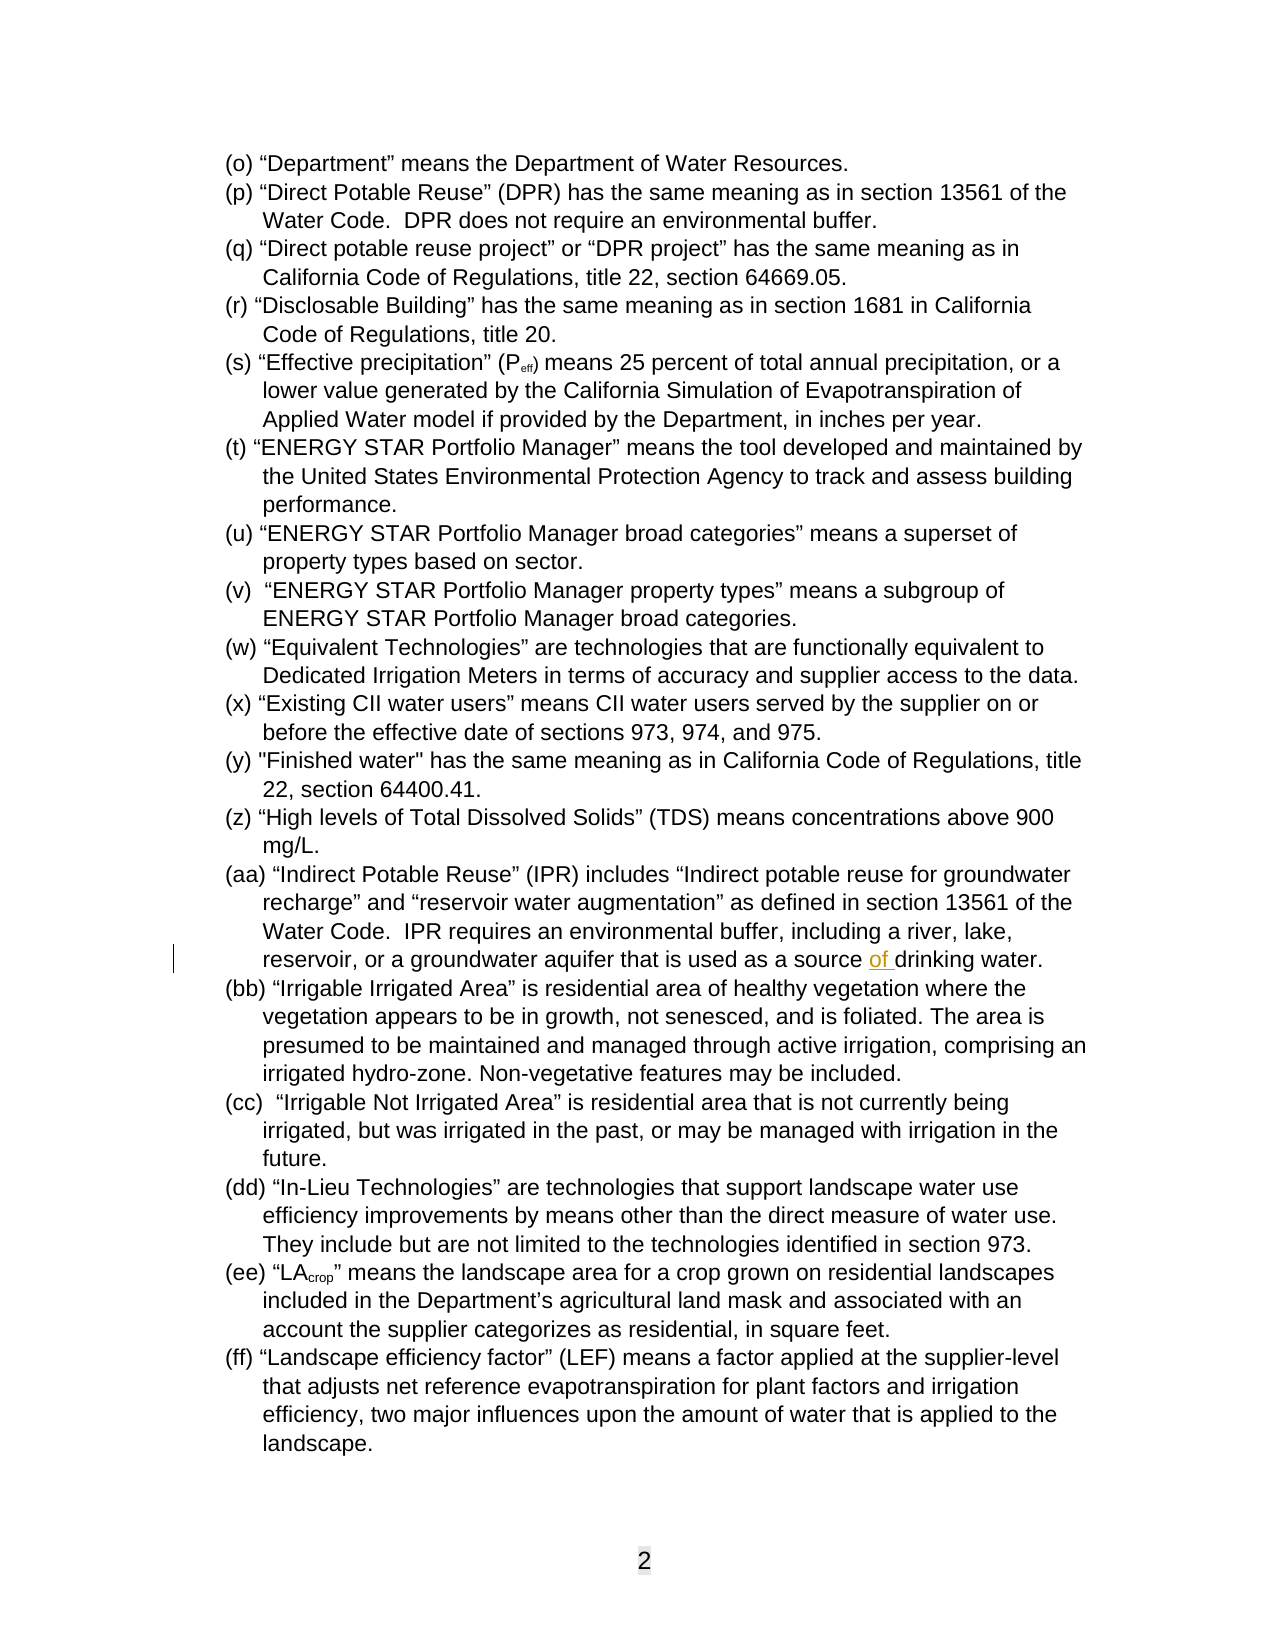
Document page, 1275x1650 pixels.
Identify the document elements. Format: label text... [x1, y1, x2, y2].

list “ENERGY STAR Portfolio Manager broad categories” means a superset of property types based on sector. [225, 520, 1087, 574]
list “Direct potable reuse project” or “DPR project” has the same meaning as in California Code of Regulations, title 22, section 64669.05. [225, 235, 1087, 290]
list “In-Lieu Technologies” are technologies that support landscape water use efficiency improvements by means other than the direct measure of water use. They include but are not limited to the technologies identified in section 973. [225, 1174, 1087, 1257]
list “ENERGY STAR Portfolio Manager property types” means a subgroup of ENERGY STAR Portfolio Manager broad categories. [225, 577, 1087, 631]
list "Finished water" has the same meaning as in California Code of Regulations, title 22, section 64400.41. [225, 747, 1087, 802]
list “Effective precipitation” (Peff) means 25 percent of total annual precipitation, or a lower value generated by the California Simulation of Evapotranspiration of Applied Water model if provided by the Department, in inches per year. [225, 349, 1087, 432]
list “Landscape efficiency factor” (LEF) means a factor applied at the supplier-level that adjusts net reference evapotranspiration for plant factors and irrigation efficiency, two major influences upon the amount of water that is applied to the landscape. [225, 1344, 1087, 1456]
list “Direct Potable Reuse” (DPR) has the same meaning as in section 13561 of the Water Code. DPR does not require an environmental buffer. [225, 178, 1087, 233]
list “High levels of Total Dissolved Solids” (TDS) means concentrations above 900 mg/L. [225, 804, 1087, 859]
list “Indirect Potable Reuse” (IPR) includes “Indirect potable reuse for groundwater recharge” and “reservoir water augmentation” as defined in section 13561 of the Water Code. IPR requires an environmental buffer, including a river, lake, reservoir, or a groundwater aquifer that is used as a source drinking water. [225, 861, 1087, 973]
list “Existing CII water users” means CII water users served by the supplier on or before the effective date of sections 973, 974, and 975. [225, 690, 1087, 745]
list “Irrigable Irrigated Area” is residential area of healthy vegetation where the vegetation appears to be in growth, not senesced, and is foliated. The area is presumed to be maintained and managed through active irrigation, comprising an irrigated hydro-zone. Non-vegetative features may be included. [225, 975, 1087, 1086]
list “Department” means the Department of Water Resources. [225, 150, 1087, 176]
list “ENERGY STAR Portfolio Manager” means the tool developed and maintained by the United States Environmental Protection Agency to track and assess building performance. [225, 434, 1087, 518]
list “LAcrop” means the landscape area for a crop grown on residential landscapes included in the Department’s agricultural land mask and associated with an account the supplier categorizes as residential, in square feet. [225, 1259, 1087, 1342]
list “Equivalent Technologies” are technologies that are functionally equivalent to Dedicated Irrigation Meters in terms of accuracy and supplier access to the data. [225, 633, 1087, 688]
list “Disclosable Building” has the same meaning as in section 1681 in California Code of Regulations, title 20. [225, 292, 1087, 347]
list “Irrigable Not Irrigated Area” is residential area that is not currently being irrigated, but was irrigated in the past, or may be managed with irrigation in the future. [225, 1088, 1087, 1172]
